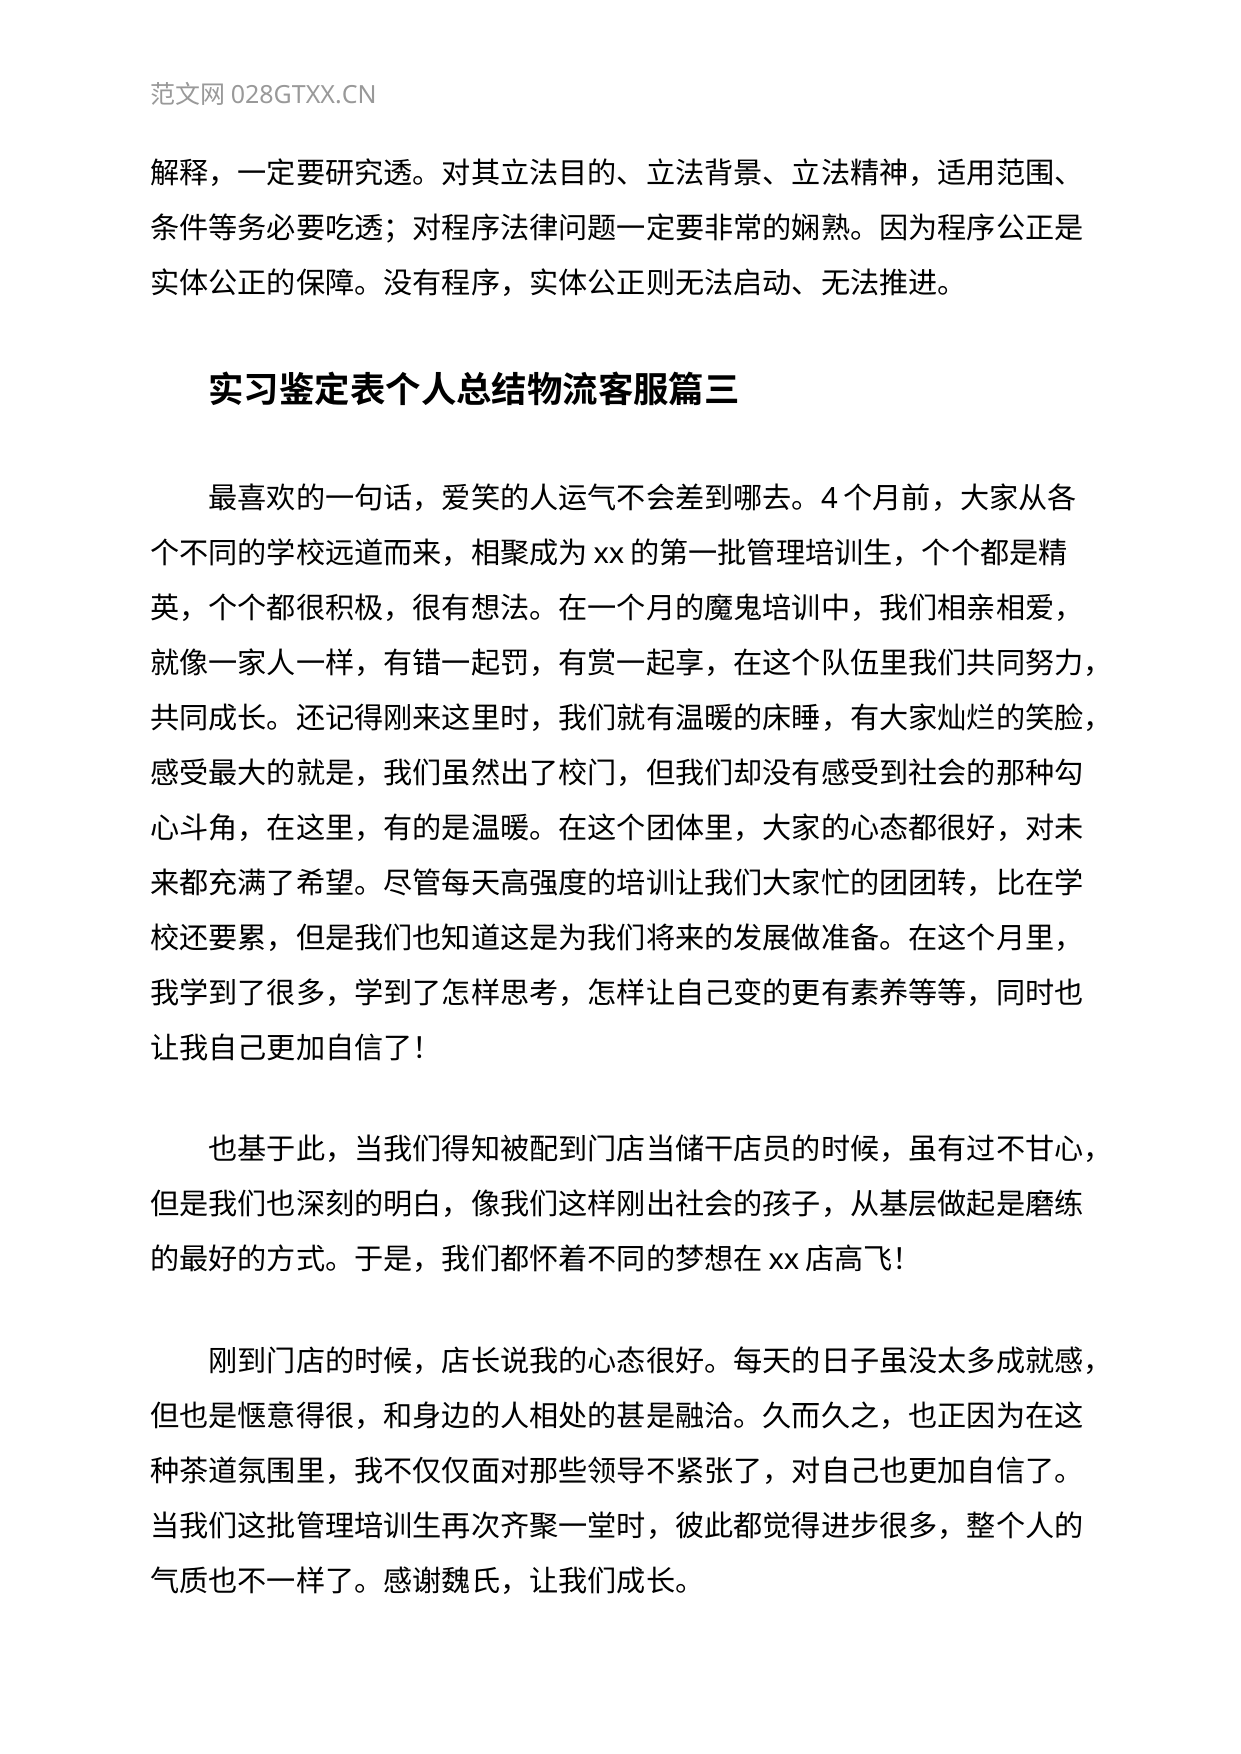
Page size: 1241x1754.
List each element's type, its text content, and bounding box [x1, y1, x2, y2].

text 刚到门店的时候，店长说我的心态很好。每天的日子虽没太多成就感，但也是惬意得很，和身边的人相处的甚是融洽。久而久之，也正因为在这种茶道氛围里，我不仅仅面对那些领导不紧张了，对自己也更加自信了。当我们这批管理培训生再次齐聚一堂时，彼此都觉得进步很多，整个人的气质也不一样了。感谢魏氏，让我们成长。 [150, 1338, 1090, 1599]
text 实习鉴定表个人总结物流客服篇三 [150, 362, 1090, 413]
text 最喜欢的一句话，爱笑的人运气不会差到哪去。4个月前，大家从各个不同的学校远道而来，相聚成为xx的第一批管理培训生，个个都是精英，个个都很积极，很有想法。在一个月的魔鬼培训中，我们相亲相爱，就像一家人一样，有错一起罚，有赏一起享，在这个队伍里我们共同努力，共同成长。还记得刚来这里时，我们就有温暖的床睡，有大家灿烂的笑脸，感受最大的就是，我们虽然出了校门，但我们却没有感受到社会的那种勾心斗角，在这里，有的是温暖。在这个团体里，大家的心态都很好，对未来都充满了希望。尽管每天高强度的培训让我们大家忙的团团转，比在学校还要累，但是我们也知道这是为我们将来的发展做准备。在这个月里，我学到了很多，学到了怎样思考，怎样让自己变的更有素养等等，同时也让我自己更加自信了！ [150, 475, 1090, 1066]
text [150, 150, 1090, 302]
text 也基于此，当我们得知被配到门店当储干店员的时候，虽有过不甘心，但是我们也深刻的明白，像我们这样刚出社会的孩子，从基层做起是磨练的最好的方式。于是，我们都怀着不同的梦想在xx店高飞！ [150, 1126, 1090, 1278]
